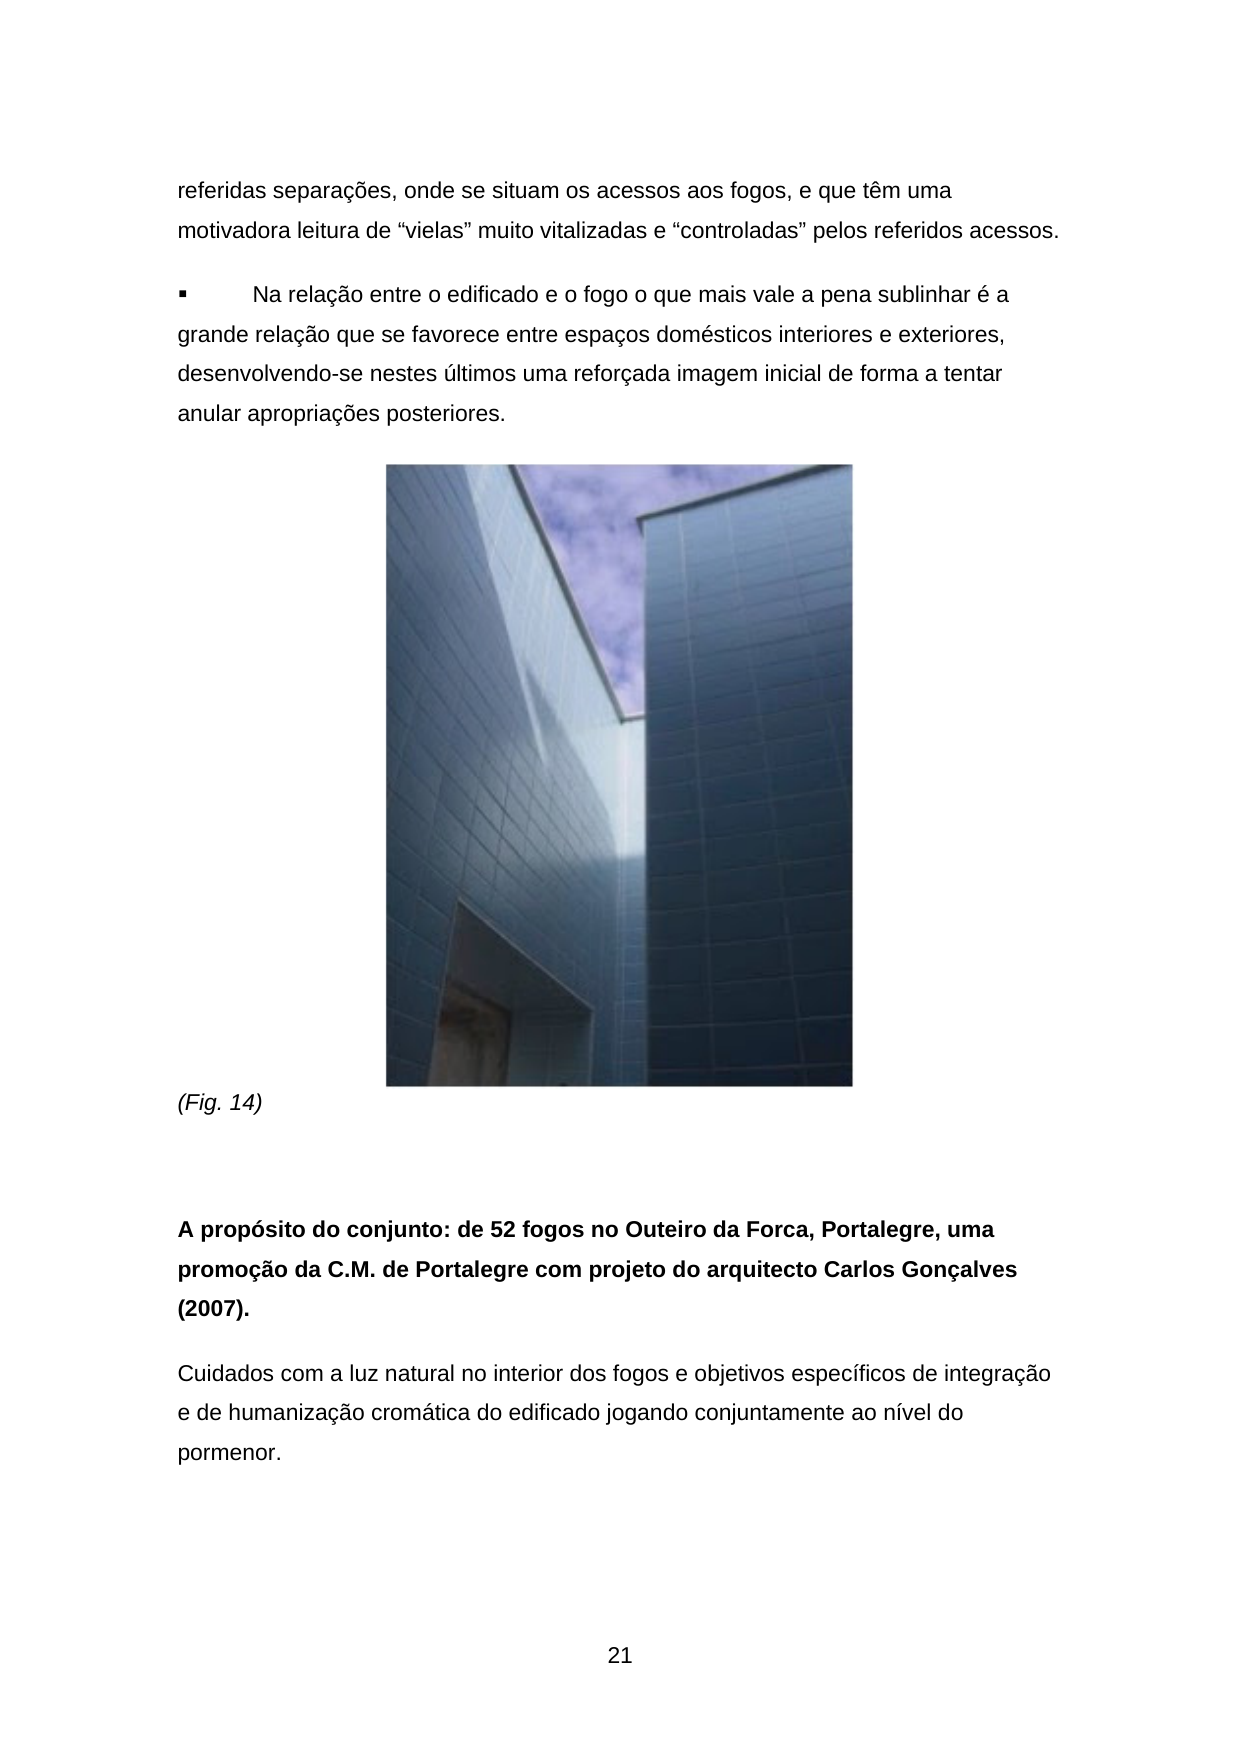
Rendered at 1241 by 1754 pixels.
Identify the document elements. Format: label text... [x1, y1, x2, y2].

text A propósito do conjunto: de 52 fogos no Outeiro da Forca, Portalegre, uma promoção da C.M. de Portalegre com projeto do arquitecto Carlos Gonçalves (2007). [177, 1216, 1063, 1321]
list Na relação entre o edificado e o fogo o que mais vale a pena sublinhar é a grande relação que se favorece entre espaços domésticos interiores e exteriores, desenvolvendo-se nestes últimos uma reforçada imagem inicial de forma a tentar anular apropriações posteriores. [177, 281, 1063, 426]
text Cuidados com a luz natural no interior dos fogos e objetivos específicos de integração e de humanização cromática do edificado jogando conjuntamente ao nível do pormenor. [177, 1359, 1063, 1465]
picture [385, 464, 855, 1089]
text (Fig. 14) [177, 1089, 1063, 1115]
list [177, 177, 1063, 243]
